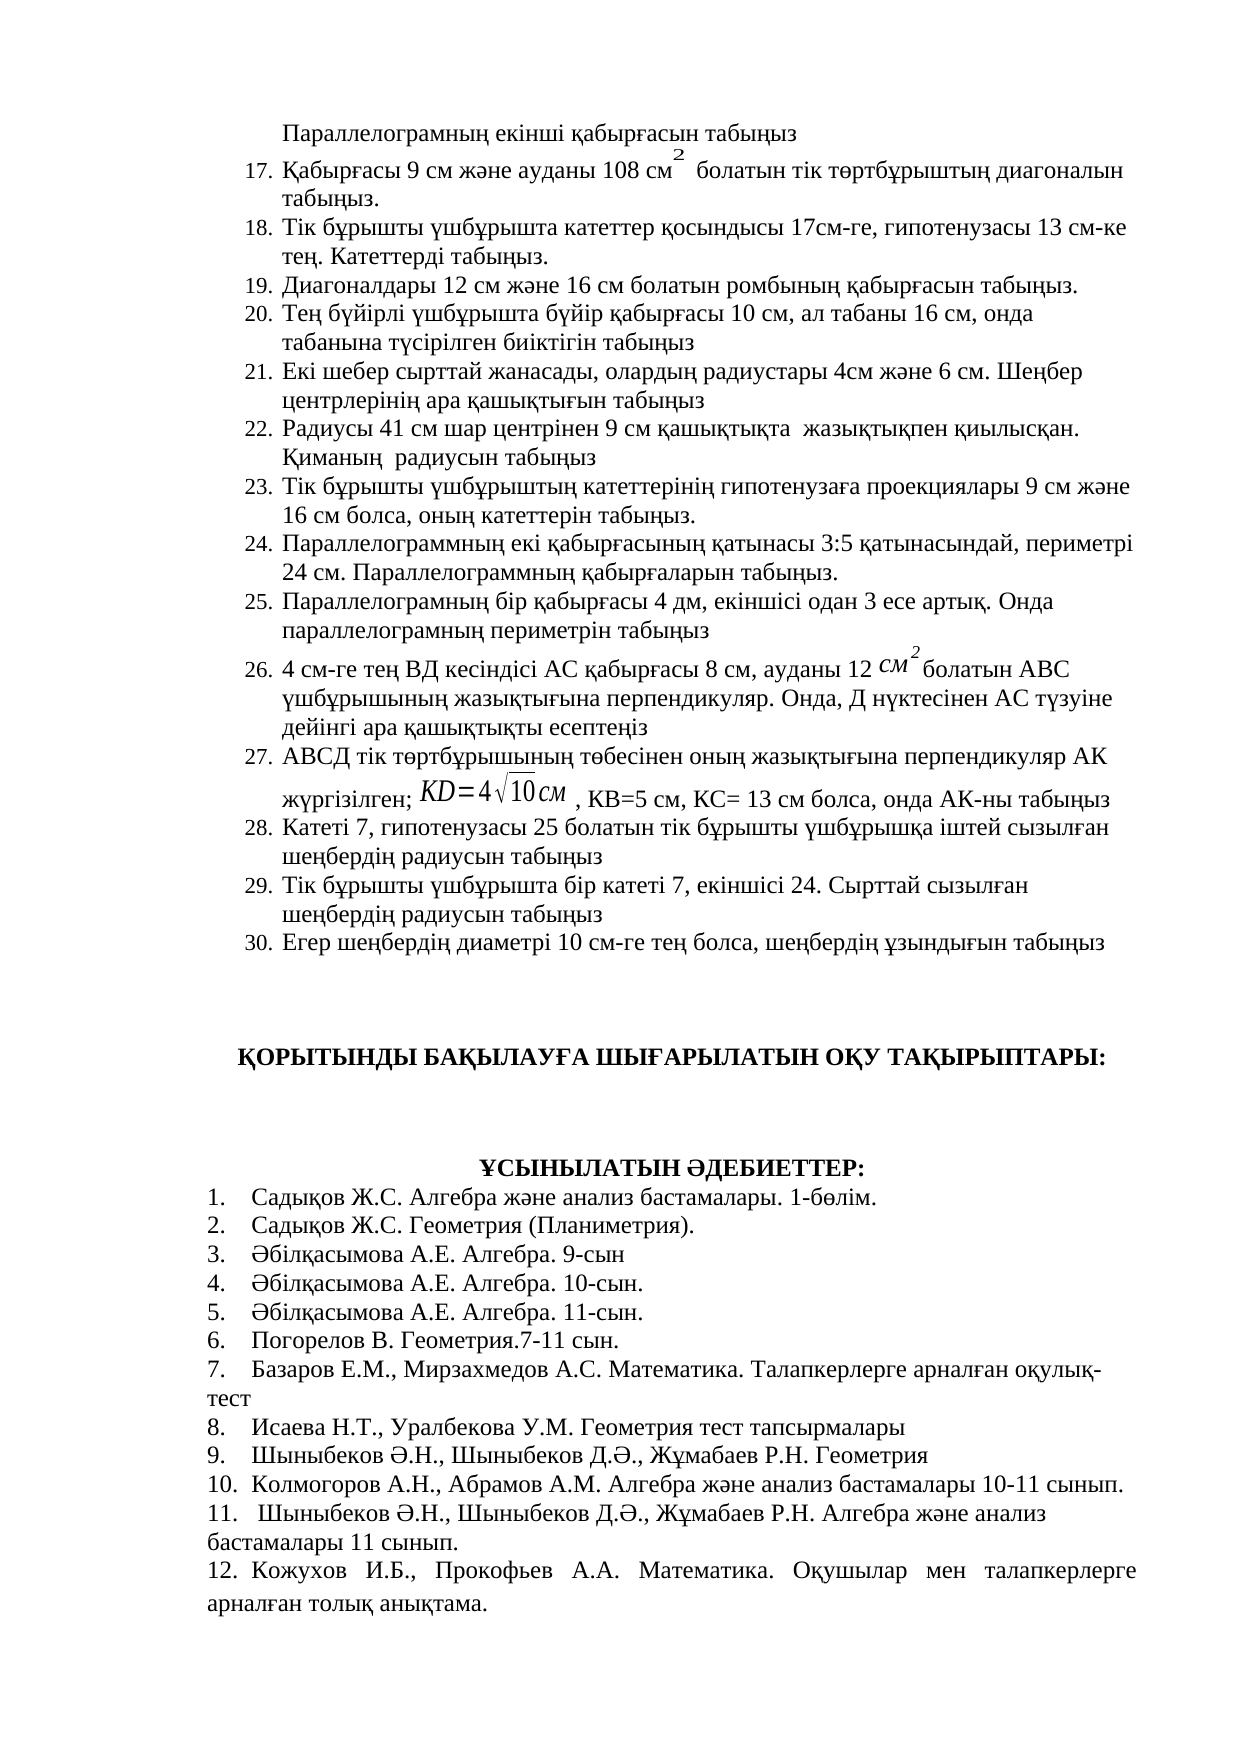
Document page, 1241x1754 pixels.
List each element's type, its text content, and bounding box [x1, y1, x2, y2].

list Әбілқасымова А.Е. Алгебра. 9-сын [207, 1239, 1138, 1268]
list Тік бұрышты үшбұрышта катеттер қосындысы 17см-ге, гипотенузасы 13 см-ке тең. Катеттерді табыңыз. [244, 212, 1138, 270]
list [244, 118, 1138, 147]
list АВСД тік төртбұрышының төбесінен оның жазықтығына перпендикуляр АК жүргізілген; , КВ=5 см, КС= 13 см болса, онда АК-ны табыңыз [244, 741, 1138, 812]
text ҚОРЫТЫНДЫ БАҚЫЛАУҒА ШЫҒАРЫЛАТЫН ОҚУ ТАҚЫРЫПТАРЫ: [207, 1042, 1138, 1071]
list Тең бүйірлі үшбұрышта бүйір қабырғасы 10 см, ал табаны 16 см, онда табанына түсірілген биіктігін табыңыз [244, 298, 1138, 356]
text ҰСЫНЫЛАТЫН ӘДЕБИЕТТЕР: [207, 1153, 1138, 1182]
list Шыныбеков Ә.Н., Шыныбеков Д.Ә., Жұмабаев Р.Н. Геометрия [207, 1440, 1138, 1469]
list Диагоналдары 12 см және 16 см болатын ромбының қабырғасын табыңыз. [244, 270, 1138, 298]
list Погорелов В. Геометрия.7-11 сын. [207, 1325, 1138, 1354]
list Егер шеңбердің диаметрі 10 см-ге тең болса, шеңбердің ұзындығын табыңыз [244, 927, 1138, 956]
list Колмогоров А.Н., Абрамов А.М. Алгебра және анализ бастамалары 10-11 сынып. [207, 1469, 1138, 1498]
list Параллелограмның бір қабырғасы 4 дм, екіншісі одан 3 есе артық. Онда параллелограмның периметрін табыңыз [244, 586, 1138, 643]
list 4 см-ге тең ВД кесіндісі АС қабырғасы 8 см, ауданы 12 болатын АВС үшбұрышының жазықтығына перпендикуляр. Онда, Д нүктесінен АС түзуіне дейінгі ара қашықтықты есептеңіз [244, 643, 1138, 741]
list Әбілқасымова А.Е. Алгебра. 11-сын. [207, 1297, 1138, 1325]
list Тік бұрышты үшбұрыштың катеттерінің гипотенузаға проекциялары 9 см және 16 см болса, оның катеттерін табыңыз. [244, 471, 1138, 528]
list Радиусы 41 см шар центрінен 9 см қашықтықта жазықтықпен қиылысқан. Қиманың радиусын табыңыз [244, 413, 1138, 471]
list Катеті 7, гипотенузасы 25 болатын тік бұрышты үшбұрышқа іштей сызылған шеңбердің радиусын табыңыз [244, 812, 1138, 870]
list Әбілқасымова А.Е. Алгебра. 10-сын. [207, 1268, 1138, 1297]
list Исаева Н.Т., Уралбекова У.М. Геометрия тест тапсырмалары [207, 1412, 1138, 1440]
list Екі шебер сырттай жанасады, олардың радиустары 4см және 6 см. Шеңбер центрлерінің ара қашықтығын табыңыз [244, 356, 1138, 413]
list Кожухов И.Б., Прокофьев А.А. Математика. Оқушылар мен талапкерлерге арналған толық анықтама. [207, 1555, 1138, 1617]
list Шыныбеков Ә.Н., Шыныбеков Д.Ә., Жұмабаев Р.Н. Алгебра және анализ бастамалары 11 сынып. [207, 1498, 1138, 1555]
list Қабырғасы 9 см және ауданы 108 см болатын тік төртбұрыштың диагоналын табыңыз. [244, 147, 1138, 212]
list Садықов Ж.С. Геометрия (Планиметрия). [207, 1210, 1138, 1239]
list Параллелограммның екі қабырғасының қатынасы 3:5 қатынасындай, периметрі 24 см. Параллелограммның қабырғаларын табыңыз. [244, 528, 1138, 586]
list Базаров Е.М., Мирзахмедов А.С. Математика. Талапкерлерге арналған оқулық-тест [207, 1354, 1138, 1412]
list Садықов Ж.С. Алгебра және анализ бастамалары. 1-бөлім. [207, 1182, 1138, 1210]
list Тік бұрышты үшбұрышта бір катеті 7, екіншісі 24. Сырттай сызылған шеңбердің радиусын табыңыз [244, 870, 1138, 927]
